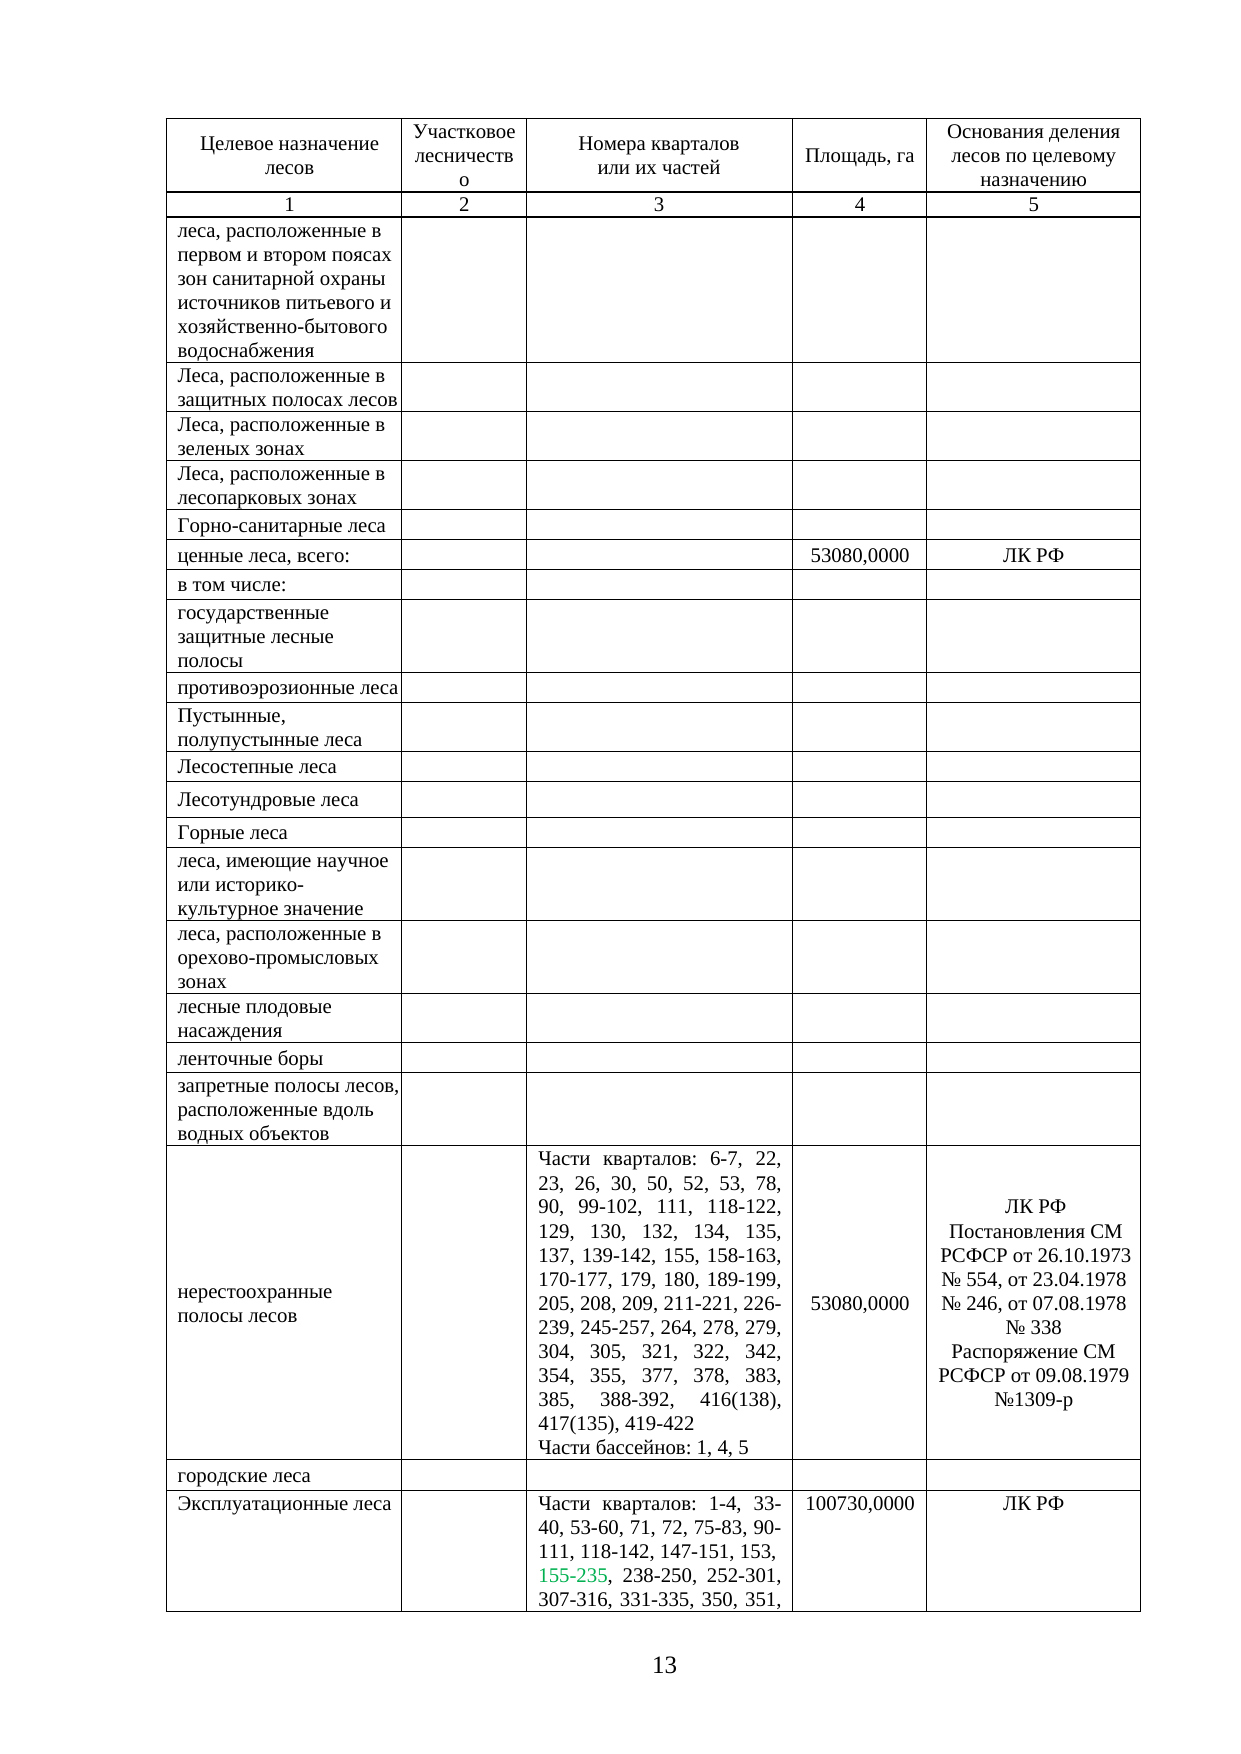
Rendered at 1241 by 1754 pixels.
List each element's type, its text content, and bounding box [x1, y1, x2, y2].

table_cell леса, имеющие научное или историко-культурное значение [167, 848, 401, 920]
table_cell [527, 600, 792, 672]
table_cell [527, 752, 792, 781]
table_cell [793, 412, 926, 460]
table_cell [402, 673, 526, 702]
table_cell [527, 1491, 792, 1611]
table_cell [402, 540, 526, 569]
table_header Целевое назначение лесов [167, 119, 401, 191]
table_cell [927, 673, 1140, 702]
table_cell [402, 461, 526, 509]
table_cell [793, 782, 926, 817]
table_cell [402, 510, 526, 539]
table_cell [527, 570, 792, 599]
table_cell [402, 1460, 526, 1490]
table_cell [793, 363, 926, 411]
table_cell 4 [793, 193, 926, 216]
table_cell Лесостепные леса [167, 752, 401, 781]
table_cell [793, 848, 926, 920]
table_cell [527, 818, 792, 847]
table_cell [527, 1043, 792, 1072]
table_cell [402, 752, 526, 781]
table_cell Горно-санитарные леса [167, 510, 401, 539]
table_cell Пустынные, полупустынные леса [167, 703, 401, 751]
table_cell [527, 540, 792, 569]
table_cell противоэрозионные леса [167, 673, 401, 702]
table_cell [927, 1073, 1140, 1145]
table_cell [793, 1073, 926, 1145]
table_cell 2 [402, 193, 526, 216]
table_cell [402, 818, 526, 847]
table_header Основания деления лесов по целевому назначению [927, 119, 1140, 191]
table_cell [927, 461, 1140, 509]
table_cell [527, 673, 792, 702]
table_cell нерестоохранные полосы лесов [167, 1146, 401, 1459]
table_cell [927, 363, 1140, 411]
table_cell [527, 1460, 792, 1490]
table_cell Леса, расположенные в защитных полосах лесов [167, 363, 401, 411]
table_cell ленточные боры [167, 1043, 401, 1072]
table_cell [793, 218, 926, 362]
table_cell [793, 818, 926, 847]
table_cell Эксплуатационные леса [167, 1491, 401, 1611]
table_cell [793, 570, 926, 599]
table_cell [402, 921, 526, 993]
table_cell [927, 921, 1140, 993]
table_cell [927, 818, 1140, 847]
table_header Участковое лесничество [402, 119, 526, 191]
table_cell [793, 600, 926, 672]
table_cell [927, 782, 1140, 817]
table_cell [402, 363, 526, 411]
table_cell [793, 752, 926, 781]
table_cell [927, 848, 1140, 920]
table_cell [793, 703, 926, 751]
table_cell Леса, расположенные в зеленых зонах [167, 412, 401, 460]
table_cell [527, 703, 792, 751]
table_cell [793, 921, 926, 993]
table_cell [402, 218, 526, 362]
table_cell [527, 363, 792, 411]
table_cell [927, 1043, 1140, 1072]
table_cell Горные леса [167, 818, 401, 847]
table_header Номера кварталов или их частей [527, 119, 792, 191]
table_cell [402, 570, 526, 599]
table_cell государственные защитные лесные полосы [167, 600, 401, 672]
table_cell [402, 1043, 526, 1072]
table_cell ценные леса, всего: [167, 540, 401, 569]
table_cell 5 [927, 193, 1140, 216]
table_cell леса, расположенные в первом и втором поясах зон санитарной охраны источников питьевого и хозяйственно-бытового водоснабжения [167, 218, 401, 362]
table_cell [927, 570, 1140, 599]
table_cell [927, 703, 1140, 751]
table_cell городские леса [167, 1460, 401, 1490]
table_cell [927, 600, 1140, 672]
table_cell [402, 782, 526, 817]
table_cell леса, расположенные в орехово-промысловых зонах [167, 921, 401, 993]
table_cell [527, 921, 792, 993]
table_cell [927, 752, 1140, 781]
table_cell Лесотундровые леса [167, 782, 401, 817]
table_cell [402, 1491, 526, 1611]
table_cell лесные плодовые насаждения [167, 994, 401, 1042]
table_cell [927, 1460, 1140, 1490]
table_cell [527, 1073, 792, 1145]
table_cell [402, 600, 526, 672]
table_cell [402, 1073, 526, 1145]
table_header Площадь, га [793, 119, 926, 191]
table_cell 53080,0000 [793, 1146, 926, 1459]
table_cell ЛК РФ [927, 1491, 1140, 1611]
table_cell [402, 703, 526, 751]
table_cell [527, 412, 792, 460]
table_cell [927, 510, 1140, 539]
table_cell [527, 994, 792, 1042]
table_cell [527, 218, 792, 362]
table_cell Части кварталов: 6-7, 22, 23, 26, 30, 50, 52, 53, 78, 90, 99-102, 111, 118-122, 129, 130, 132, 134, 135, 137, 139-142, 155, 158-163, 170-177, 179, 180, 189-199, 205, 208, 209, 211-221, 226-239, 245-257, 264, 278, 279, 304, 305, 321, 322, 342, 354, 355, 377, 378, 383, 385, 388-392, 416(138), 417(135), 419-422 Части бассейнов: 1, 4, 5 [527, 1146, 792, 1459]
table_cell [927, 994, 1140, 1042]
table_cell [402, 412, 526, 460]
table_cell [527, 848, 792, 920]
table_cell [793, 673, 926, 702]
table_cell [793, 1043, 926, 1072]
table_cell [402, 1146, 526, 1459]
table_cell Леса, расположенные в лесопарковых зонах [167, 461, 401, 509]
table_cell [402, 994, 526, 1042]
table_cell ЛК РФ Постановления СМ РСФСР от 26.10.1973 № 554, от 23.04.1978 № 246, от 07.08.1978 № 338 Распоряжение СМ РСФСР от 09.08.1979 №1309-р [927, 1146, 1140, 1459]
table_cell [527, 510, 792, 539]
table_cell [793, 994, 926, 1042]
table_cell [927, 412, 1140, 460]
table_cell [793, 510, 926, 539]
table_cell 3 [527, 193, 792, 216]
table_cell ЛК РФ [927, 540, 1140, 569]
table_cell [793, 1460, 926, 1490]
table_cell 53080,0000 [793, 540, 926, 569]
table_cell [527, 782, 792, 817]
table_cell запретные полосы лесов, расположенные вдоль водных объектов [167, 1073, 401, 1145]
table_cell [527, 461, 792, 509]
table_cell 100730,0000 [793, 1491, 926, 1611]
table_cell в том числе: [167, 570, 401, 599]
table_cell [402, 848, 526, 920]
table_cell [793, 461, 926, 509]
table_cell [927, 218, 1140, 362]
table_cell 1 [167, 193, 401, 216]
